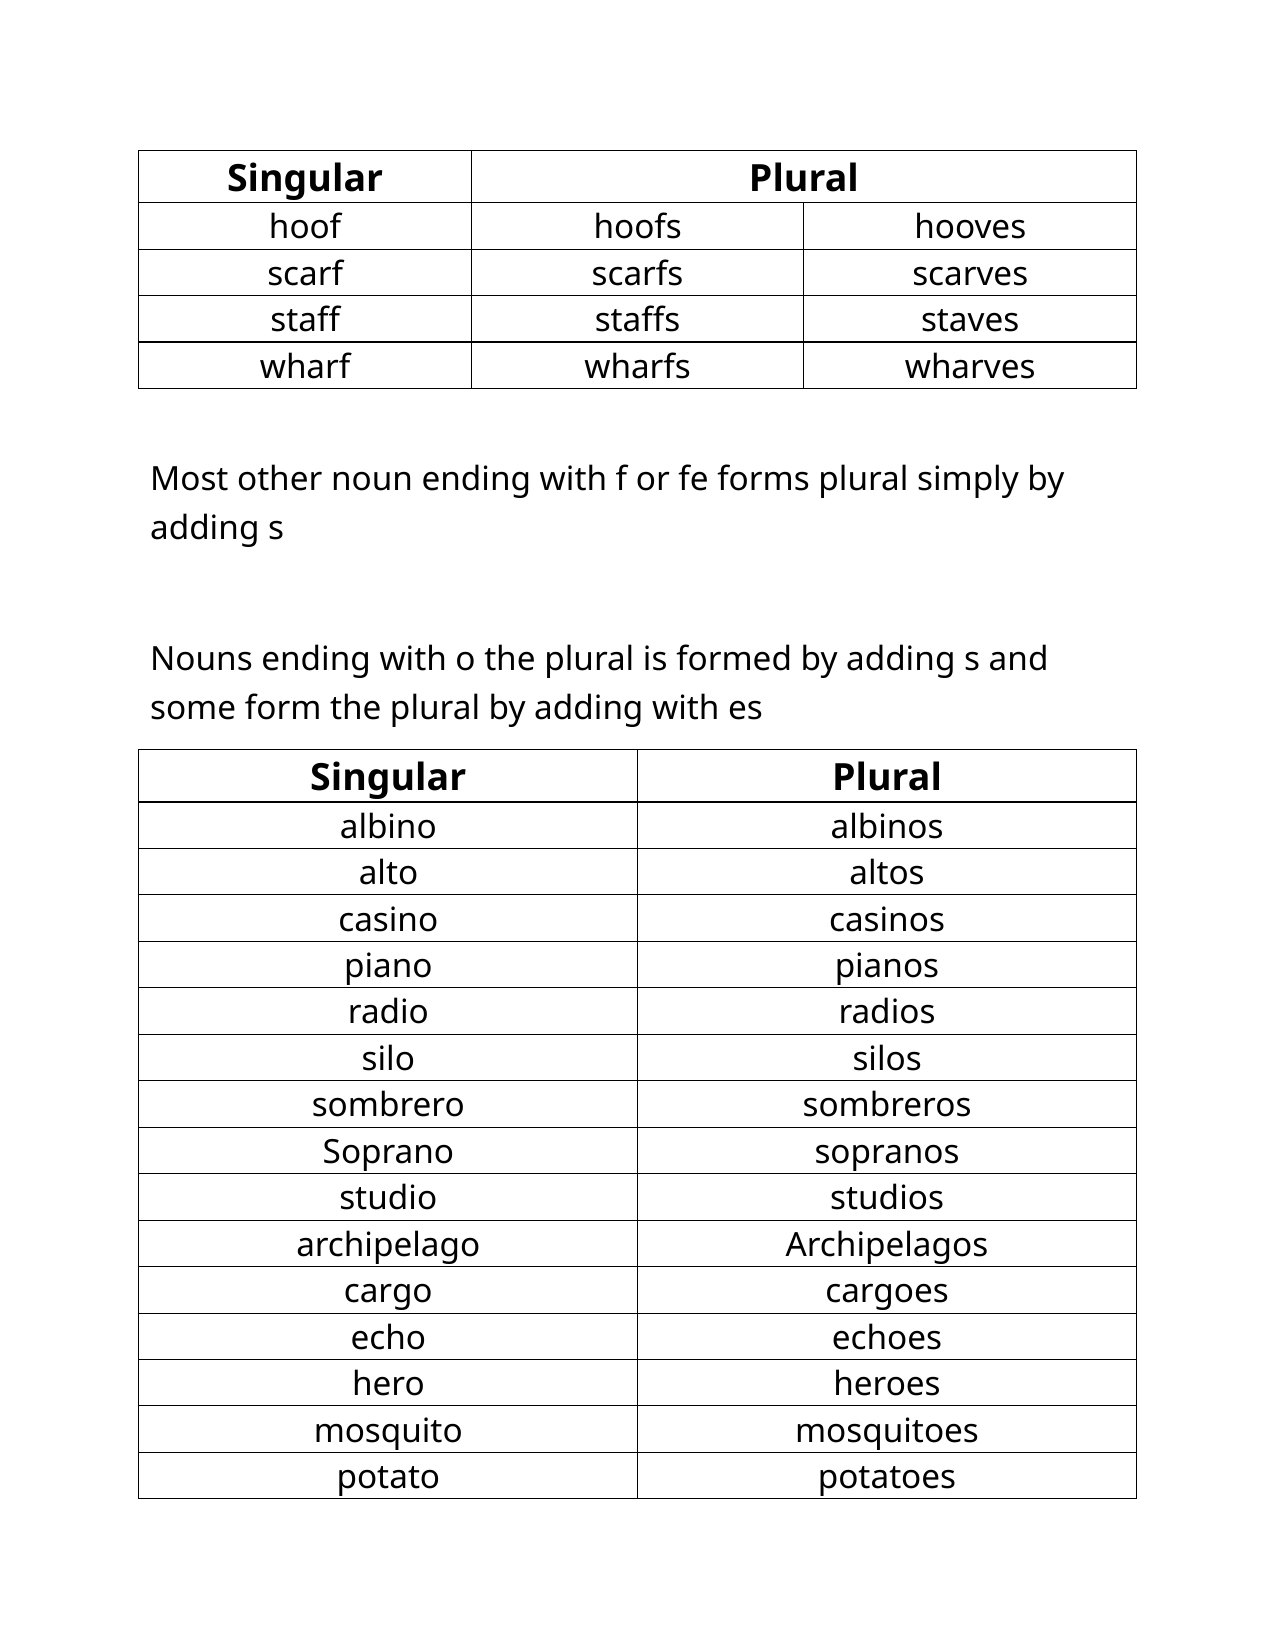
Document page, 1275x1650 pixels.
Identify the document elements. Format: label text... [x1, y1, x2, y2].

table_cell hoof [139, 203, 471, 248]
table_cell archipelago [139, 1221, 637, 1266]
table_cell albinos [638, 803, 1136, 848]
table_cell heroes [638, 1360, 1136, 1405]
table_cell staves [804, 296, 1136, 341]
table_cell piano [139, 942, 637, 987]
table_header Plural [638, 750, 1136, 801]
table_cell cargo [139, 1267, 637, 1312]
table_cell scarfs [472, 250, 803, 295]
table_cell hoofs [472, 203, 803, 248]
table_cell altos [638, 849, 1136, 894]
table_cell studios [638, 1174, 1136, 1219]
table_cell echo [139, 1314, 637, 1359]
table_cell potatoes [638, 1453, 1136, 1498]
table_cell Soprano [139, 1128, 637, 1173]
table_cell cargoes [638, 1267, 1136, 1312]
table_cell studio [139, 1174, 637, 1219]
table_cell staff [139, 296, 471, 341]
text Most other noun ending with f or fe forms plural simply by adding s [150, 454, 1125, 549]
table_cell sombrero [139, 1081, 637, 1127]
table_cell alto [139, 849, 637, 894]
table_cell silo [139, 1035, 637, 1080]
table_cell pianos [638, 942, 1136, 987]
table_cell hooves [804, 203, 1136, 248]
table_cell wharves [804, 343, 1136, 388]
table_cell casino [139, 895, 637, 941]
table_cell Archipelagos [638, 1221, 1136, 1266]
table_cell scarves [804, 250, 1136, 295]
table_cell silos [638, 1035, 1136, 1080]
table_cell mosquito [139, 1406, 637, 1452]
table_header Plural [472, 151, 1136, 202]
table_cell radio [139, 988, 637, 1034]
table_cell albino [139, 803, 637, 848]
table_cell mosquitoes [638, 1406, 1136, 1452]
table_header Singular [139, 151, 471, 202]
table_cell hero [139, 1360, 637, 1405]
table_header Singular [139, 750, 637, 801]
table_cell wharf [139, 343, 471, 388]
table_cell potato [139, 1453, 637, 1498]
table_cell radios [638, 988, 1136, 1034]
table_cell sombreros [638, 1081, 1136, 1127]
table_cell wharfs [472, 343, 803, 388]
table_cell echoes [638, 1314, 1136, 1359]
table_cell casinos [638, 895, 1136, 941]
table_cell sopranos [638, 1128, 1136, 1173]
table_cell scarf [139, 250, 471, 295]
table_cell staffs [472, 296, 803, 341]
text Nouns ending with o the plural is formed by adding s and some form the plural by adding with es [150, 635, 1125, 729]
